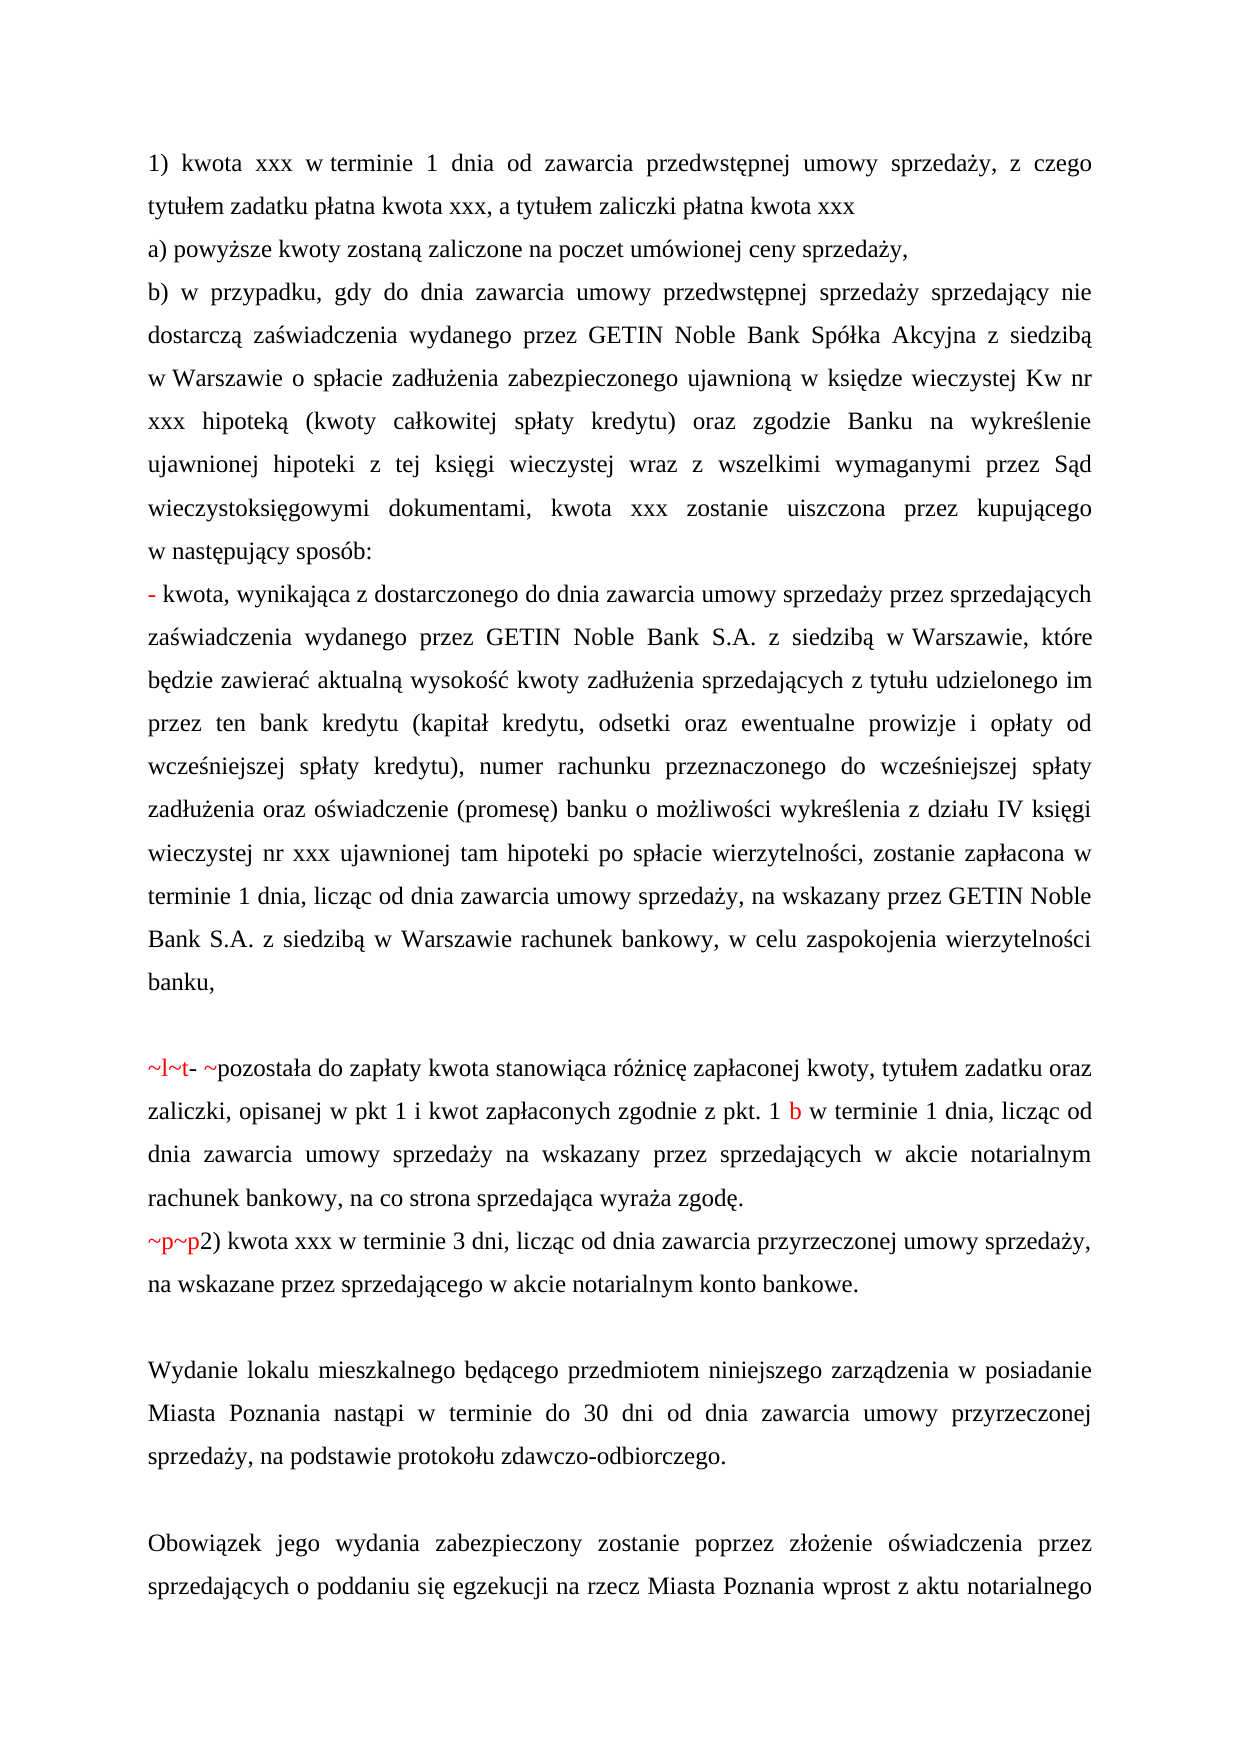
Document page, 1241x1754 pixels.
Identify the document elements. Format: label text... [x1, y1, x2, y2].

text a) powyższe kwoty zostaną zaliczone na poczet umówionej ceny sprzedaży, [148, 234, 1093, 263]
text ~p~p2) kwota xxx w terminie 3 dni, licząc od dnia zawarcia przyrzeczonej umowy sprzedaży, na wskazane przez sprzedającego w akcie notarialnym konto bankowe. [148, 1226, 1093, 1298]
text 1) kwota xxx w terminie 1 dnia od zawarcia przedwstępnej umowy sprzedaży, z czego tytułem zadatku płatna kwota xxx, a tytułem zaliczki płatna kwota xxx [148, 148, 1093, 219]
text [148, 1528, 1093, 1599]
text Wydanie lokalu mieszkalnego będącego przedmiotem niniejszego zarządzenia w posiadanie Miasta Poznania nastąpi w terminie do 30 dni od dnia zawarcia umowy przyrzeczonej sprzedaży, na podstawie protokołu zdawczo-odbiorczego. [148, 1355, 1093, 1470]
text ~l~t- ~pozostała do zapłaty kwota stanowiąca różnicę zapłaconej kwoty, tytułem zadatku oraz zaliczki, opisanej w pkt 1 i kwot zapłaconych zgodnie z pkt. 1 b w terminie 1 dnia, licząc od dnia zawarcia umowy sprzedaży na wskazany przez sprzedających w akcie notarialnym rachunek bankowy, na co strona sprzedająca wyraża zgodę. [148, 1053, 1093, 1211]
text - kwota, wynikająca z dostarczonego do dnia zawarcia umowy sprzedaży przez sprzedających zaświadczenia wydanego przez GETIN Noble Bank S.A. z siedzibą w Warszawie, które będzie zawierać aktualną wysokość kwoty zadłużenia sprzedających z tytułu udzielonego im przez ten bank kredytu (kapitał kredytu, odsetki oraz ewentualne prowizje i opłaty od wcześniejszej spłaty kredytu), numer rachunku przeznaczonego do wcześniejszej spłaty zadłużenia oraz oświadczenie (promesę) banku o możliwości wykreślenia z działu IV księgi wieczystej nr xxx ujawnionej tam hipoteki po spłacie wierzytelności, zostanie zapłacona w terminie 1 dnia, licząc od dnia zawarcia umowy sprzedaży, na wskazany przez GETIN Noble Bank S.A. z siedzibą w Warszawie rachunek bankowy, w celu zaspokojenia wierzytelności banku, [148, 579, 1093, 996]
text b) w przypadku, gdy do dnia zawarcia umowy przedwstępnej sprzedaży sprzedający nie dostarczą zaświadczenia wydanego przez GETIN Noble Bank Spółka Akcyjna z siedzibą w Warszawie o spłacie zadłużenia zabezpieczonego ujawnioną w księdze wieczystej Kw nr xxx hipoteką (kwoty całkowitej spłaty kredytu) oraz zgodzie Banku na wykreślenie ujawnionej hipoteki z tej księgi wieczystej wraz z wszelkimi wymaganymi przez Sąd wieczystoksięgowymi dokumentami, kwota xxx zostanie uiszczona przez kupującego w następujący sposób: [148, 277, 1093, 564]
